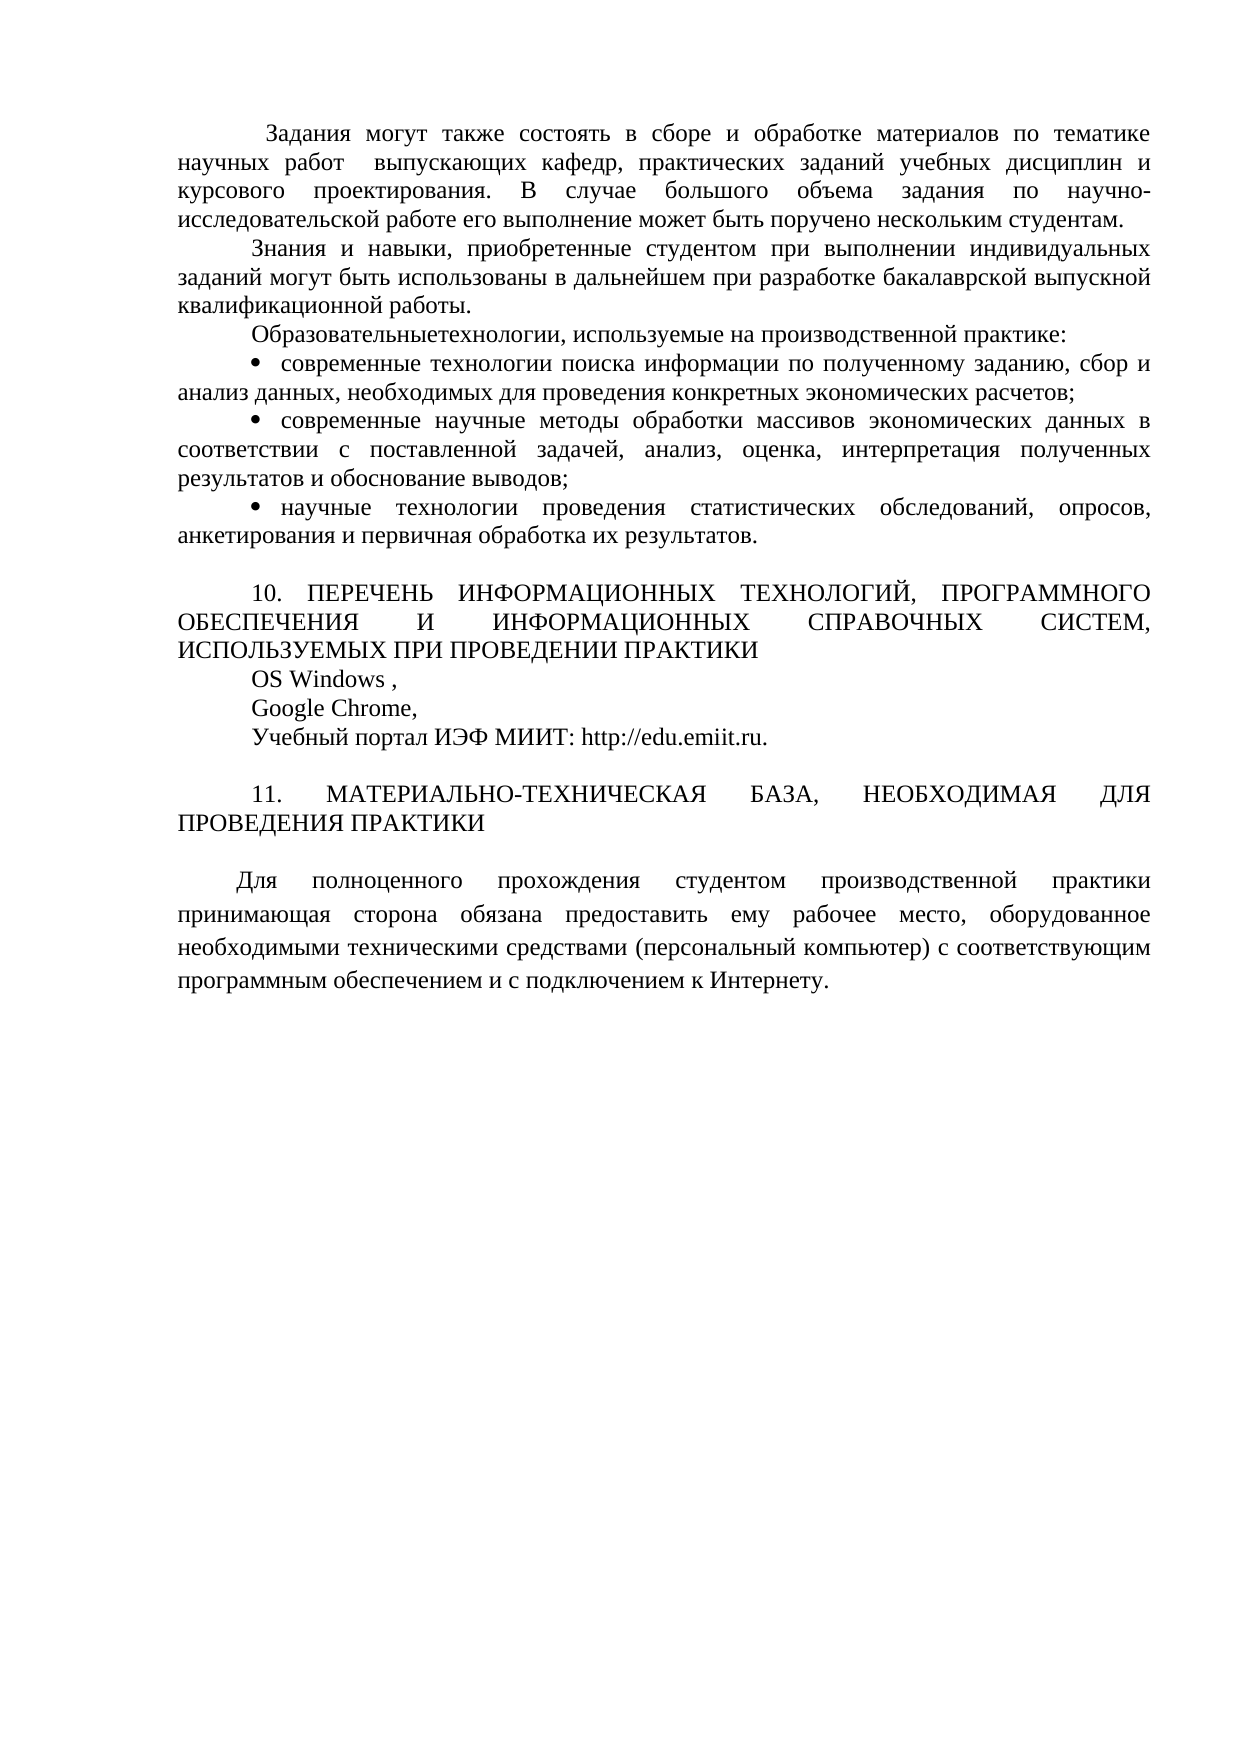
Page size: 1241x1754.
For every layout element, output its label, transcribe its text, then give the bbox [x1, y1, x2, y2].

list современные научные методы обработки массивов экономических данных в соответствии с поставленной задачей, анализ, оценка, интерпретация полученных результатов и обоснование выводов; [177, 406, 1152, 492]
text Для полноценного прохождения студентом производственной практики принимающая сторона обязана предоставить ему рабочее место, оборудованное необходимыми техническими средствами (персональный компьютер) с соответствующим программным обеспечением и с подключением к Интернету. [177, 866, 1152, 993]
list современные технологии поиска информации по полученному заданию, сбор и анализ данных, необходимых для проведения конкретных экономических расчетов; [177, 348, 1152, 406]
list Знания и навыки, приобретенные студентом при выполнении индивидуальных заданий могут быть использованы в дальнейшем при разработке бакалаврской выпускной квалификационной работы. [177, 233, 1152, 319]
text 11. МАТЕРИАЛЬНО-ТЕХНИЧЕСКАЯ БАЗА, НЕОБХОДИМАЯ ДЛЯ ПРОВЕДЕНИЯ ПРАКТИКИ [177, 779, 1152, 837]
text Учебный портал ИЭФ МИИТ: http://edu.emiit.ru. [177, 722, 1152, 751]
text Google Chrome, [177, 693, 1152, 722]
text 10. ПЕРЕЧЕНЬ ИНФОРМАЦИОННЫХ ТЕХНОЛОГИЙ, ПРОГРАММНОГО ОБЕСПЕЧЕНИЯ И ИНФОРМАЦИОННЫХ СПРАВОЧНЫХ СИСТЕМ, ИСПОЛЬЗУЕМЫХ ПРИ ПРОВЕДЕНИИ ПРАКТИКИ [177, 578, 1152, 664]
list Образовательныетехнологии, используемые на производственной практике: [177, 319, 1152, 348]
list Задания могут также состоять в сборе и обработке материалов по тематике научных работ выпускающих кафедр, практических заданий учебных дисциплин и курсового проектирования. В случае большого объема задания по научно-исследовательской работе его выполнение может быть поручено нескольким студентам. [177, 118, 1152, 233]
list научные технологии проведения статистических обследований, опросов, анкетирования и первичная обработка их результатов. [177, 492, 1152, 549]
text OS Windows , [177, 664, 1152, 693]
